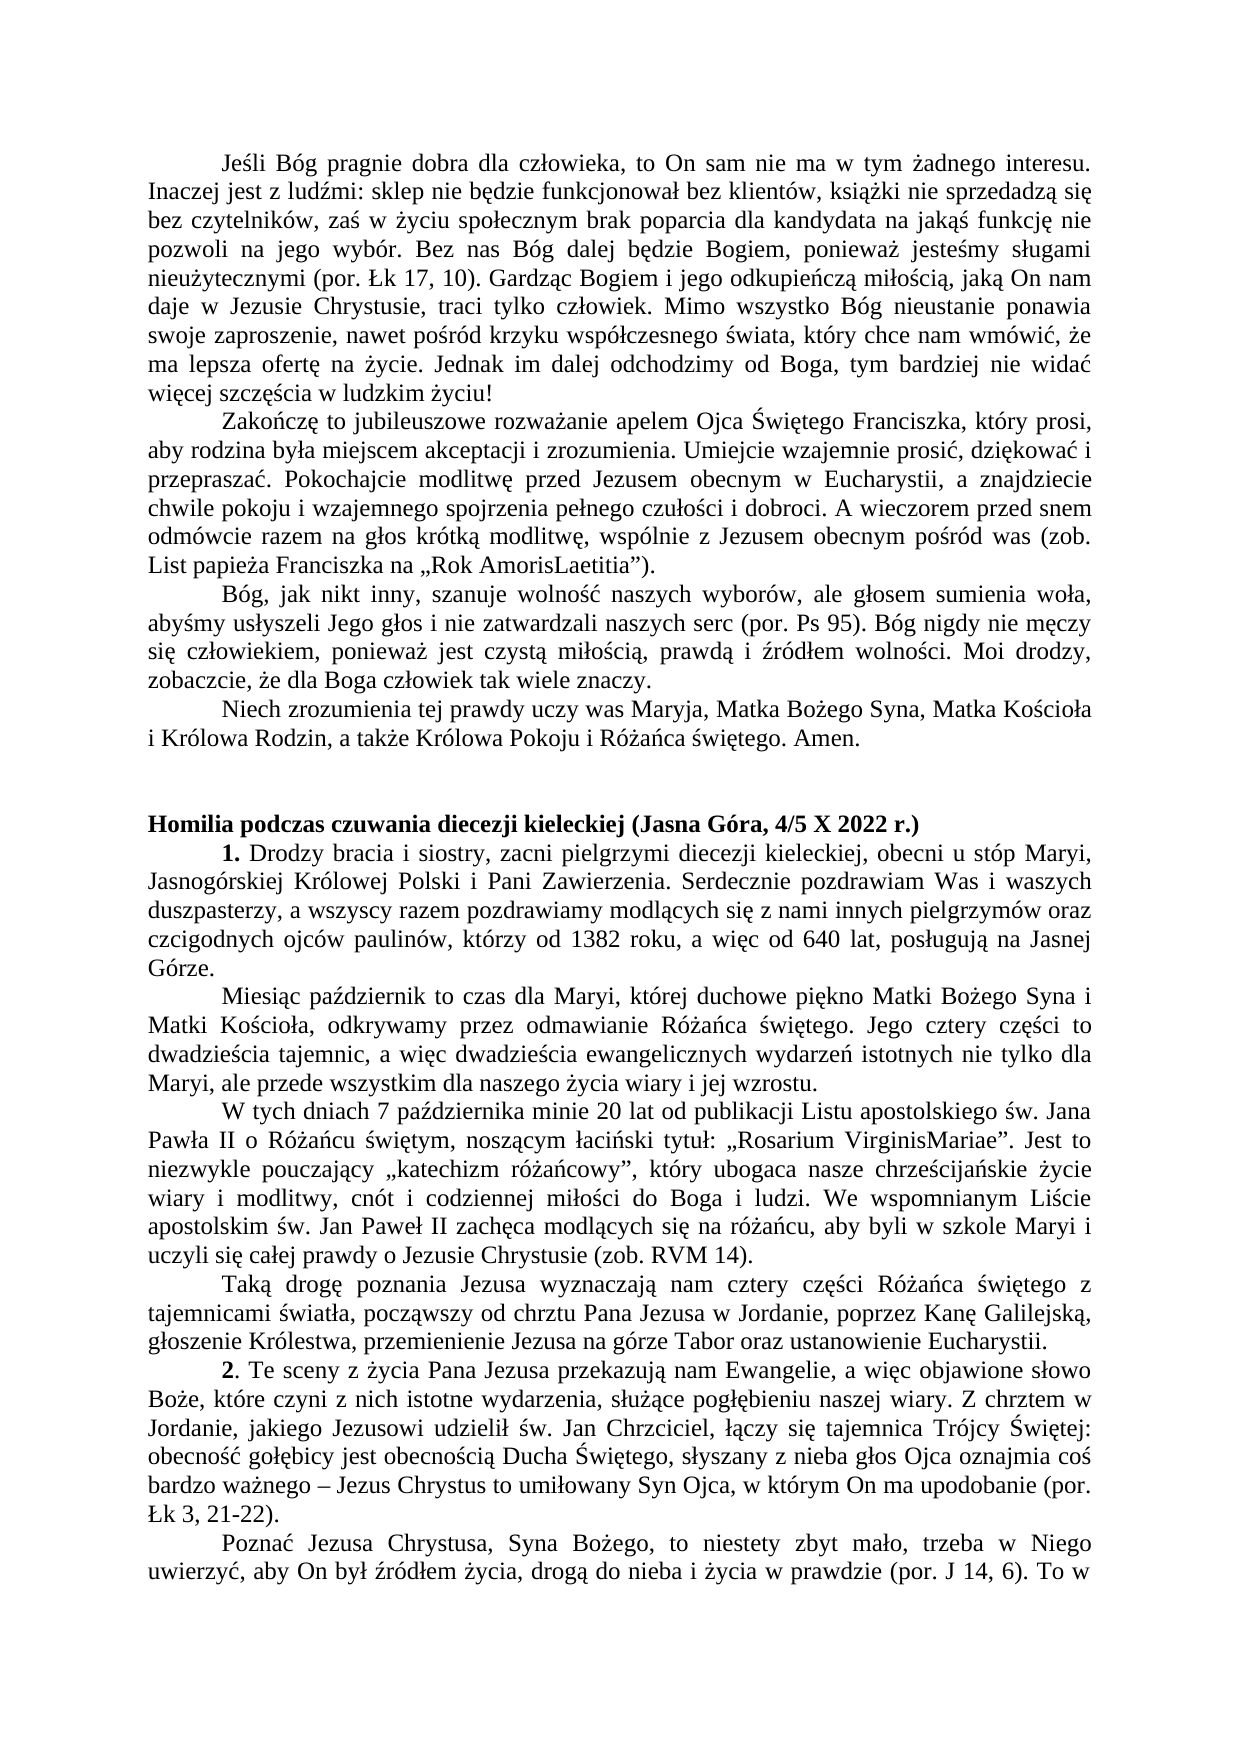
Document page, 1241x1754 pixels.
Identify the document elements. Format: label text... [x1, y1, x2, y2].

text Zakończę to jubileuszowe rozważanie apelem Ojca Świętego Franciszka, który prosi, aby rodzina była miejscem akceptacji i zrozumienia. Umiejcie wzajemnie prosić, dziękować i przepraszać. Pokochajcie modlitwę przed Jezusem obecnym w Eucharystii, a znajdziecie chwile pokoju i wzajemnego spojrzenia pełnego czułości i dobroci. A wieczorem przed snem odmówcie razem na głos krótką modlitwę, wspólnie z Jezusem obecnym pośród was (zob. List papieża Franciszka na „Rok AmorisLaetitia”). [148, 406, 1093, 579]
text Jeśli Bóg pragnie dobra dla człowieka, to On sam nie ma w tym żadnego interesu. Inaczej jest z ludźmi: sklep nie będzie funkcjonował bez klientów, książki nie sprzedadzą się bez czytelników, zaś w życiu społecznym brak poparcia dla kandydata na jakąś funkcję nie pozwoli na jego wybór. Bez nas Bóg dalej będzie Bogiem, ponieważ jesteśmy sługami nieużytecznymi (por. Łk 17, 10). Gardząc Bogiem i jego odkupieńczą miłością, jaką On nam daje w Jezusie Chrystusie, traci tylko człowiek. Mimo wszystko Bóg nieustanie ponawia swoje zaproszenie, nawet pośród krzyku współczesnego świata, który chce nam wmówić, że ma lepsza ofertę na życie. Jednak im dalej odchodzimy od Boga, tym bardziej nie widać więcej szczęścia w ludzkim życiu! [148, 148, 1093, 406]
text W tych dniach 7 października minie 20 lat od publikacji Listu apostolskiego św. Jana Pawła II o Różańcu świętym, noszącym łaciński tytuł: „Rosarium VirginisMariae”. Jest to niezwykle pouczający „katechizm różańcowy”, który ubogaca nasze chrześcijańskie życie wiary i modlitwy, cnót i codziennej miłości do Boga i ludzi. We wspomnianym Liście apostolskim św. Jan Paweł II zachęca modlących się na różańcu, aby byli w szkole Maryi i uczyli się całej prawdy o Jezusie Chrystusie (zob. RVM 14). [148, 1096, 1093, 1269]
text Taką drogę poznania Jezusa wyznaczają nam cztery części Różańca świętego z tajemnicami światła, począwszy od chrztu Pana Jezusa w Jordanie, poprzez Kanę Galilejską, głoszenie Królestwa, przemienienie Jezusa na górze Tabor oraz ustanowienie Eucharystii. [148, 1269, 1093, 1355]
text 2. Te sceny z życia Pana Jezusa przekazują nam Ewangelie, a więc objawione słowo Boże, które czyni z nich istotne wydarzenia, służące pogłębieniu naszej wiary. Z chrztem w Jordanie, jakiego Jezusowi udzielił św. Jan Chrzciciel, łączy się tajemnica Trójcy Świętej: obecność gołębicy jest obecnością Ducha Świętego, słyszany z nieba głos Ojca oznajmia coś bardzo ważnego – Jezus Chrystus to umiłowany Syn Ojca, w którym On ma upodobanie (por. Łk 3, 21-22). [148, 1355, 1093, 1528]
text 1. Drodzy bracia i siostry, zacni pielgrzymi diecezji kieleckiej, obecni u stóp Maryi, Jasnogórskiej Królowej Polski i Pani Zawierzenia. Serdecznie pozdrawiam Was i waszych duszpasterzy, a wszyscy razem pozdrawiamy modlących się z nami innych pielgrzymów oraz czcigodnych ojców paulinów, którzy od 1382 roku, a więc od 640 lat, posługują na Jasnej Górze. [148, 838, 1093, 981]
text Homilia podczas czuwania diecezji kieleckiej (Jasna Góra, 4/5 X 2022 r.) [148, 809, 1093, 838]
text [148, 1528, 1093, 1585]
text Niech zrozumienia tej prawdy uczy was Maryja, Matka Bożego Syna, Matka Kościoła i Królowa Rodzin, a także Królowa Pokoju i Różańca świętego. Amen. [148, 694, 1093, 751]
text Miesiąc październik to czas dla Maryi, której duchowe piękno Matki Bożego Syna i Matki Kościoła, odkrywamy przez odmawianie Różańca świętego. Jego cztery części to dwadzieścia tajemnic, a więc dwadzieścia ewangelicznych wydarzeń istotnych nie tylko dla Maryi, ale przede wszystkim dla naszego życia wiary i jej wzrostu. [148, 981, 1093, 1096]
text Bóg, jak nikt inny, szanuje wolność naszych wyborów, ale głosem sumienia woła, abyśmy usłyszeli Jego głos i nie zatwardzali naszych serc (por. Ps 95). Bóg nigdy nie męczy się człowiekiem, ponieważ jest czystą miłością, prawdą i źródłem wolności. Moi drodzy, zobaczcie, że dla Boga człowiek tak wiele znaczy. [148, 579, 1093, 694]
